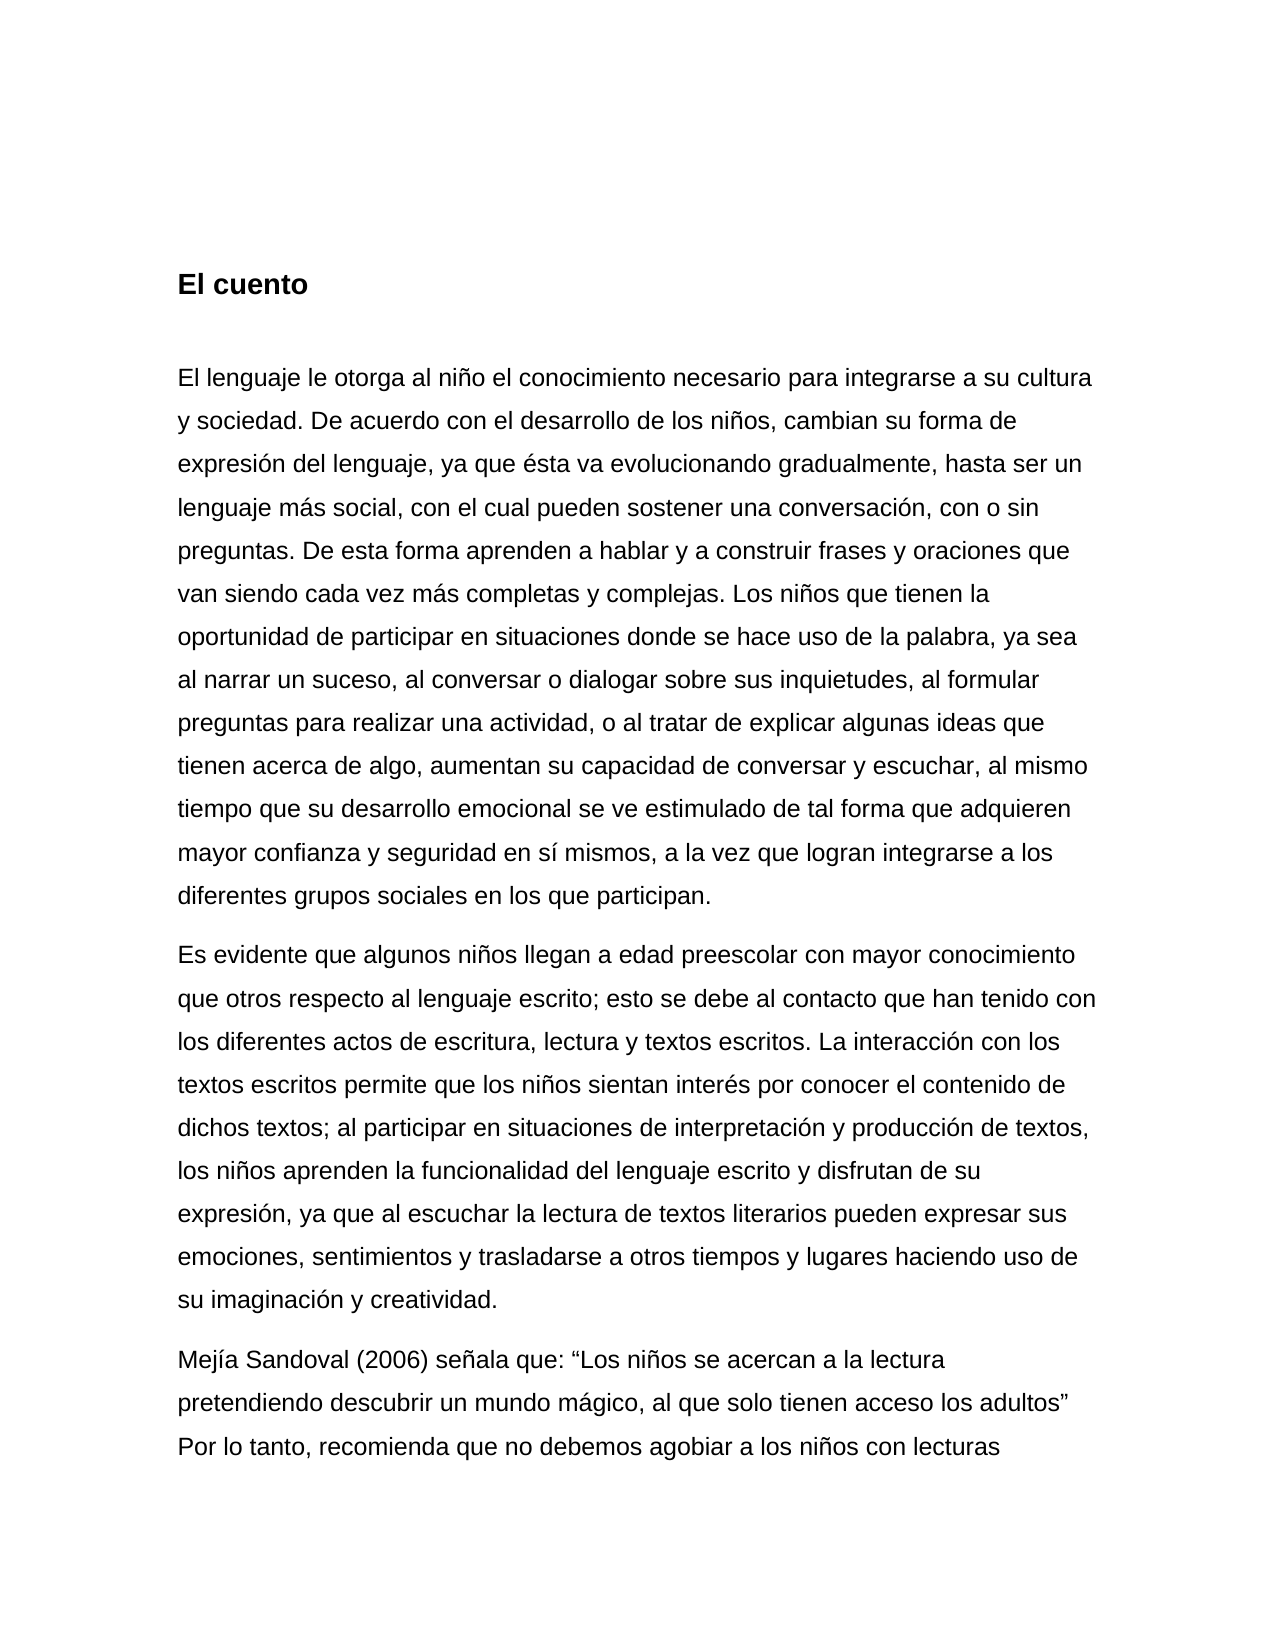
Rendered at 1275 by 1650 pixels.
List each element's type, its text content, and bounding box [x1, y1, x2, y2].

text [177, 1345, 1098, 1460]
text El lenguaje le otorga al niño el conocimiento necesario para integrarse a su cultura y sociedad. De acuerdo con el desarrollo de los niños, cambian su forma de expresión del lenguaje, ya que ésta va evolucionando gradualmente, hasta ser un lenguaje más social, con el cual pueden sostener una conversación, con o sin preguntas. De esta forma aprenden a hablar y a construir frases y oraciones que van siendo cada vez más completas y complejas. Los niños que tienen la oportunidad de participar en situaciones donde se hace uso de la palabra, ya sea al narrar un suceso, al conversar o dialogar sobre sus inquietudes, al formular preguntas para realizar una actividad, o al tratar de explicar algunas ideas que tienen acerca de algo, aumentan su capacidad de conversar y escuchar, al mismo tiempo que su desarrollo emocional se ve estimulado de tal forma que adquieren mayor confianza y seguridad en sí mismos, a la vez que logran integrarse a los diferentes grupos sociales en los que participan. [177, 363, 1098, 909]
subtitle El cuento [177, 267, 1098, 301]
text Es evidente que algunos niños llegan a edad preescolar con mayor conocimiento que otros respecto al lenguaje escrito; esto se debe al contacto que han tenido con los diferentes actos de escritura, lectura y textos escritos. La interacción con los textos escritos permite que los niños sientan interés por conocer el contenido de dichos textos; al participar en situaciones de interpretación y producción de textos, los niños aprenden la funcionalidad del lenguaje escrito y disfrutan de su expresión, ya que al escuchar la lectura de textos literarios pueden expresar sus emociones, sentimientos y trasladarse a otros tiempos y lugares haciendo uso de su imaginación y creatividad. [177, 940, 1098, 1314]
